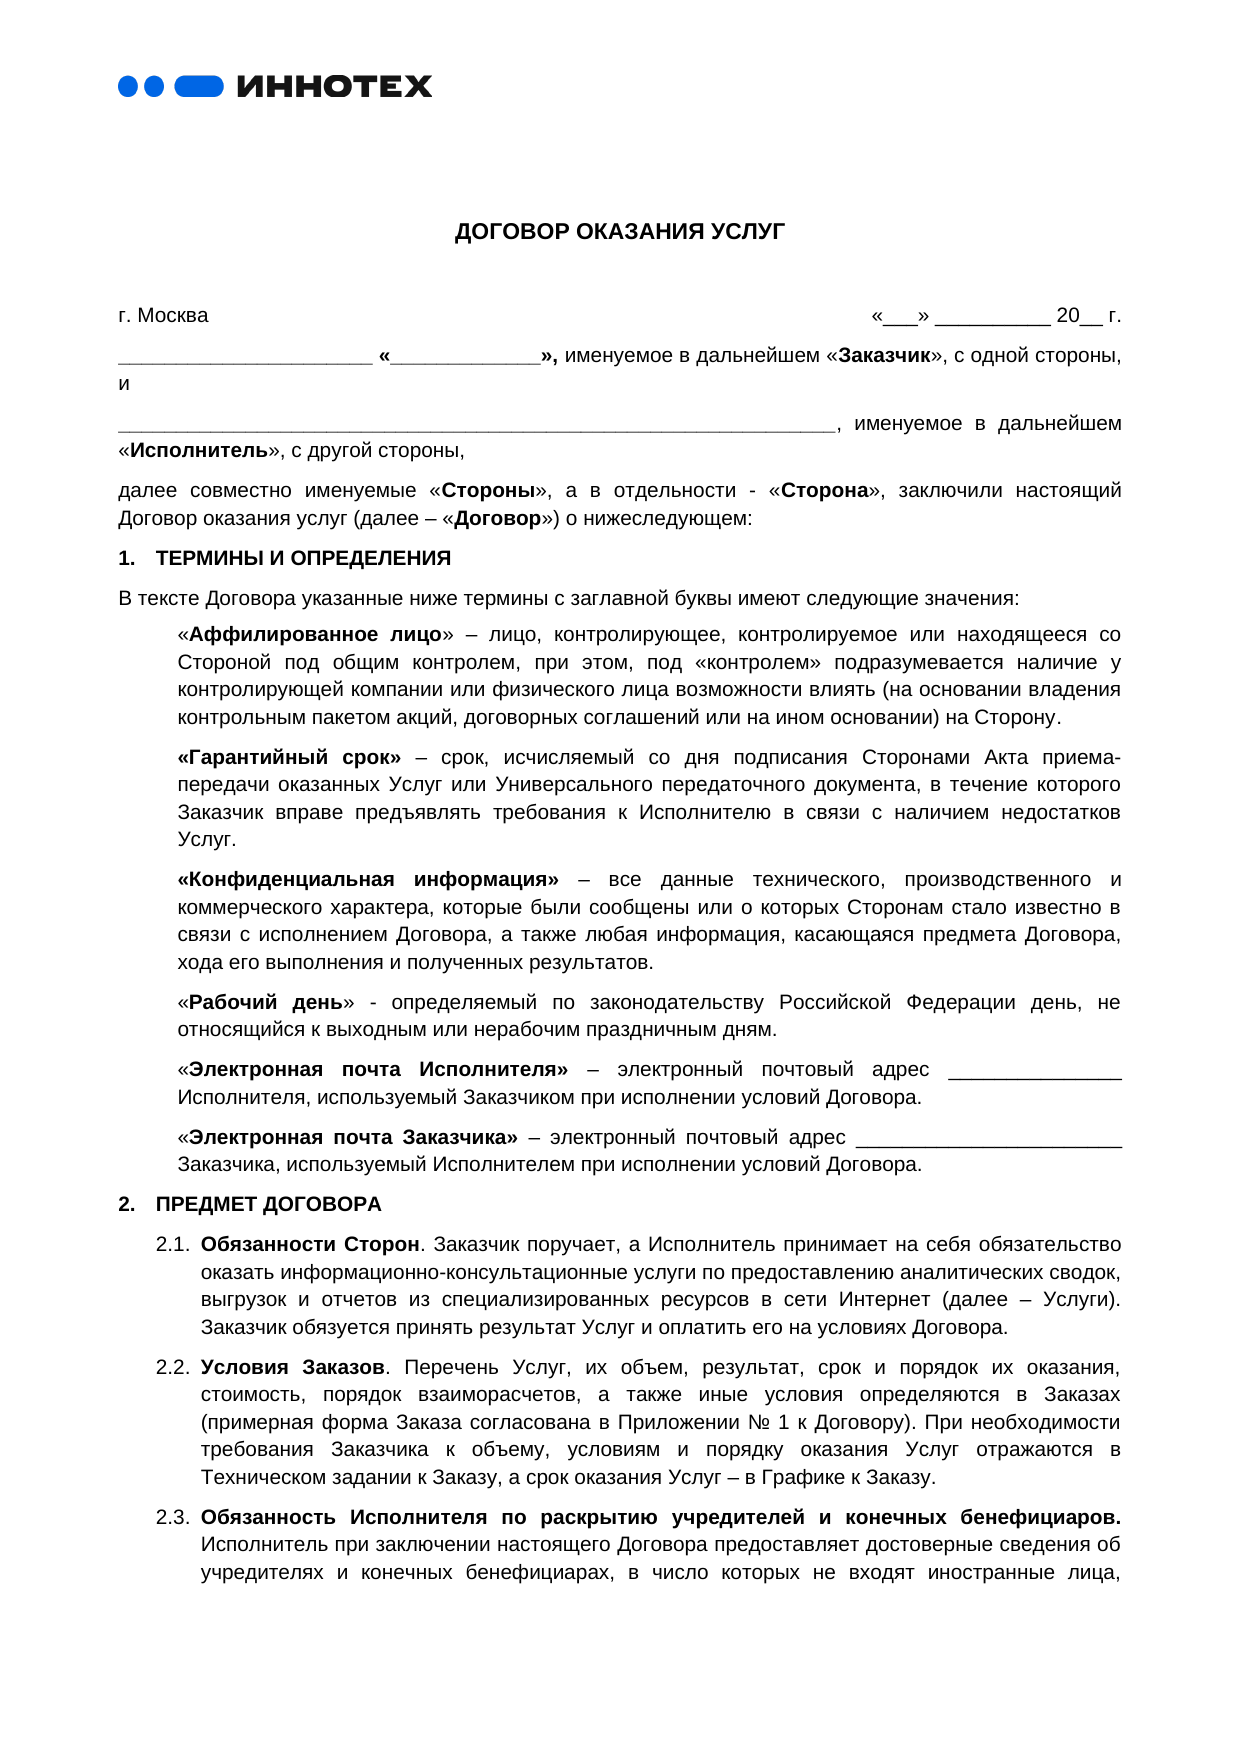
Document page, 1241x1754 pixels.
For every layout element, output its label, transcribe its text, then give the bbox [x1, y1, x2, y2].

text ______________________ «_____________», именуемое в дальнейшем «Заказчик», с одной стороны, и [118, 343, 1122, 394]
text ______________________________________________________________, именуемое в дальнейшем «Исполнитель», с другой стороны, [118, 411, 1122, 462]
text «Электронная почта Заказчика» – электронный почтовый адрес _______________________ Заказчика, используемый Исполнителем при исполнении условий Договора. [177, 1124, 1122, 1176]
list ТЕРМИНЫ И ОПРЕДЕЛЕНИЯ [118, 546, 1122, 569]
text «Конфиденциальная информация» – все данные технического, производственного и коммерческого характера, которые были сообщены или о которых Сторонам стало известно в связи с исполнением Договора, а также любая информация, касающаяся предмета Договора, хода его выполнения и полученных результатов. [177, 867, 1122, 973]
text «Аффилированное лицо» – лицо, контролирующее, контролируемое или находящееся со Стороной под общим контролем, при этом, под «контролем» подразумевается наличие у контролирующей компании или физического лица возможности влиять (на основании владения контрольным пакетом акций, договорных соглашений или на ином основании) на Сторону. [177, 622, 1122, 728]
text «Гарантийный срок» – срок, исчисляемый со дня подписания Сторонами Акта приема-передачи оказанных Услуг или Универсального передаточного документа, в течение которого Заказчик вправе предъявлять требования к Исполнителю в связи с наличием недостатков Услуг. [177, 744, 1122, 851]
list Условия Заказов. Перечень Услуг, их объем, результат, срок и порядок их оказания, стоимость, порядок взаиморасчетов, а также иные условия определяются в Заказах (примерная форма Заказа согласована в Приложении № 1 к Договору). При необходимости требования Заказчика к объему, условиям и порядку оказания Услуг отражаются в Техническом задании к Заказу, а срок оказания Услуг – в Графике к Заказу. [156, 1354, 1122, 1488]
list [156, 1504, 1122, 1583]
list ПРЕДМЕТ ДОГОВОРА [118, 1192, 1122, 1216]
text ДОГОВОР ОКАЗАНИЯ УСЛУГ [118, 218, 1122, 244]
list Обязанности Сторон. Заказчик поручает, а Исполнитель принимает на себя обязательство оказать информационно-консультационные услуги по предоставлению аналитических сводок, выгрузок и отчетов из специализированных ресурсов в сети Интернет (далее – Услуги). Заказчик обязуется принять результат Услуг и оплатить его на условиях Договора. [156, 1232, 1122, 1338]
text «Рабочий день» - определяемый по законодательству Российской Федерации день, не относящийся к выходным или нерабочим праздничным дням. [177, 989, 1122, 1041]
text далее совместно именуемые «Стороны», а в отдельности - «Сторона», заключили настоящий Договор оказания услуг (далее – «Договор») о нижеследующем: [118, 478, 1122, 529]
text г. Москва «___» __________ 20__ г. [118, 303, 1122, 327]
text «Электронная почта Исполнителя» – электронный почтовый адрес _______________ Исполнителя, используемый Заказчиком при исполнении условий Договора. [177, 1057, 1122, 1108]
text В тексте Договора указанные ниже термины с заглавной буквы имеют следующие значения: [118, 586, 1122, 609]
